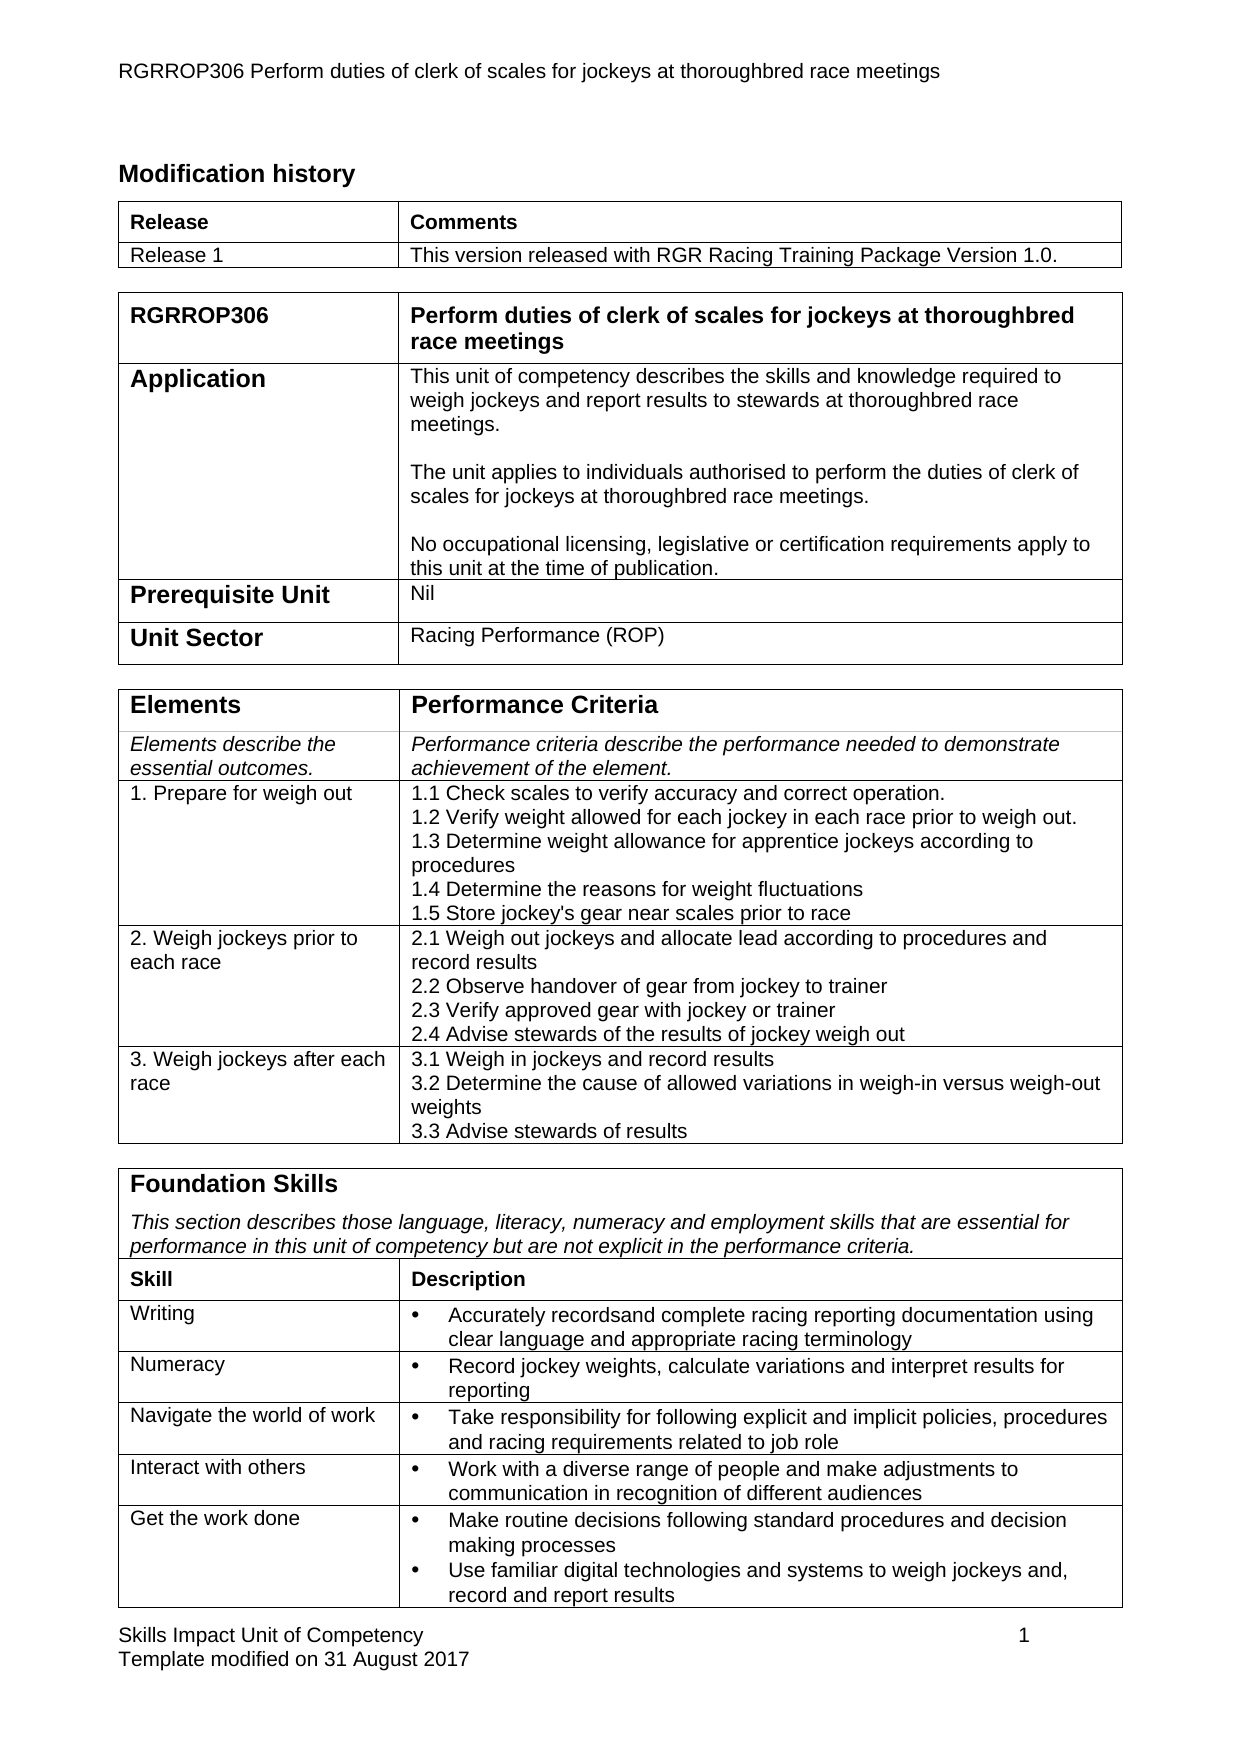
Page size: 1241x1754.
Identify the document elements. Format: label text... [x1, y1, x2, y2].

table_cell This version released with RGR Racing Training Package Version 1.0. [399, 243, 1121, 267]
table_cell Performance criteria describe the performance needed to demonstrate achievement of the element. [400, 732, 1122, 780]
table_cell Elements describe the essential outcomes. [119, 732, 399, 780]
table_cell 3.1 Weigh in jockeys and record results 3.2 Determine the cause of allowed variations in weigh-in versus weigh-out weights 3.3 Advise stewards of results [400, 1047, 1122, 1143]
table_cell Accurately recordsand complete racing reporting documentation using clear language and appropriate racing terminology [400, 1301, 1122, 1351]
table_cell 2. Weigh jockeys prior to each race [119, 926, 399, 1046]
table_cell Writing [119, 1301, 399, 1351]
table_cell Work with a diverse range of people and make adjustments to communication in recognition of different audiences [400, 1455, 1122, 1505]
table_cell This unit of competency describes the skills and knowledge required to weigh jockeys and report results to stewards at thoroughbred race meetings. The unit applies to individuals authorised to perform the duties of clerk of scales for jockeys at thoroughbred race meetings. No occupational licensing, legislative or certification requirements apply to this unit at the time of publication. [399, 364, 1122, 579]
table_cell Unit Sector [119, 623, 398, 664]
table_header Foundation Skills This section describes those language, literacy, numeracy and employment skills that are essential for performance in this unit of competency but are not explicit in the performance criteria. [119, 1169, 1122, 1258]
table_cell Navigate the world of work [119, 1403, 399, 1454]
table_cell 3. Weigh jockeys after each race [119, 1047, 399, 1143]
subtitle Modification history [118, 159, 1122, 188]
table_cell Numeracy [119, 1352, 399, 1402]
table_cell Release 1 [119, 243, 398, 267]
table_cell Racing Performance (ROP) [399, 623, 1122, 664]
table_header Elements [119, 690, 399, 731]
table_cell Interact with others [119, 1455, 399, 1505]
table_header Comments [399, 202, 1121, 242]
table_header RGRROP306 [119, 293, 398, 363]
table_cell 1. Prepare for weigh out [119, 781, 399, 925]
table_cell Get the work done [119, 1506, 399, 1607]
table_cell 2.1 Weigh out jockeys and allocate lead according to procedures and record results 2.2 Observe handover of gear from jockey to trainer 2.3 Verify approved gear with jockey or trainer 2.4 Advise stewards of the results of jockey weigh out [400, 926, 1122, 1046]
table_header Release [119, 202, 398, 242]
table_cell 1.1 Check scales to verify accuracy and correct operation. 1.2 Verify weight allowed for each jockey in each race prior to weigh out. 1.3 Determine weight allowance for apprentice jockeys according to procedures 1.4 Determine the reasons for weight fluctuations 1.5 Store jockey's gear near scales prior to race [400, 781, 1122, 925]
table_cell Take responsibility for following explicit and implicit policies, procedures and racing requirements related to job role [400, 1403, 1122, 1454]
table_cell Skill [119, 1259, 399, 1299]
table_header Performance Criteria [400, 690, 1122, 731]
table_cell Prerequisite Unit [119, 580, 398, 622]
table_cell Application [119, 364, 398, 579]
table_cell Nil [399, 580, 1122, 622]
table_cell Record jockey weights, calculate variations and interpret results for reporting [400, 1352, 1122, 1402]
table_cell Make routine decisions following standard procedures and decision making processes Use familiar digital technologies and systems to weigh jockeys and, record and report results [400, 1506, 1122, 1607]
table_header Perform duties of clerk of scales for jockeys at thoroughbred race meetings [399, 293, 1122, 363]
table_cell Description [400, 1259, 1122, 1299]
